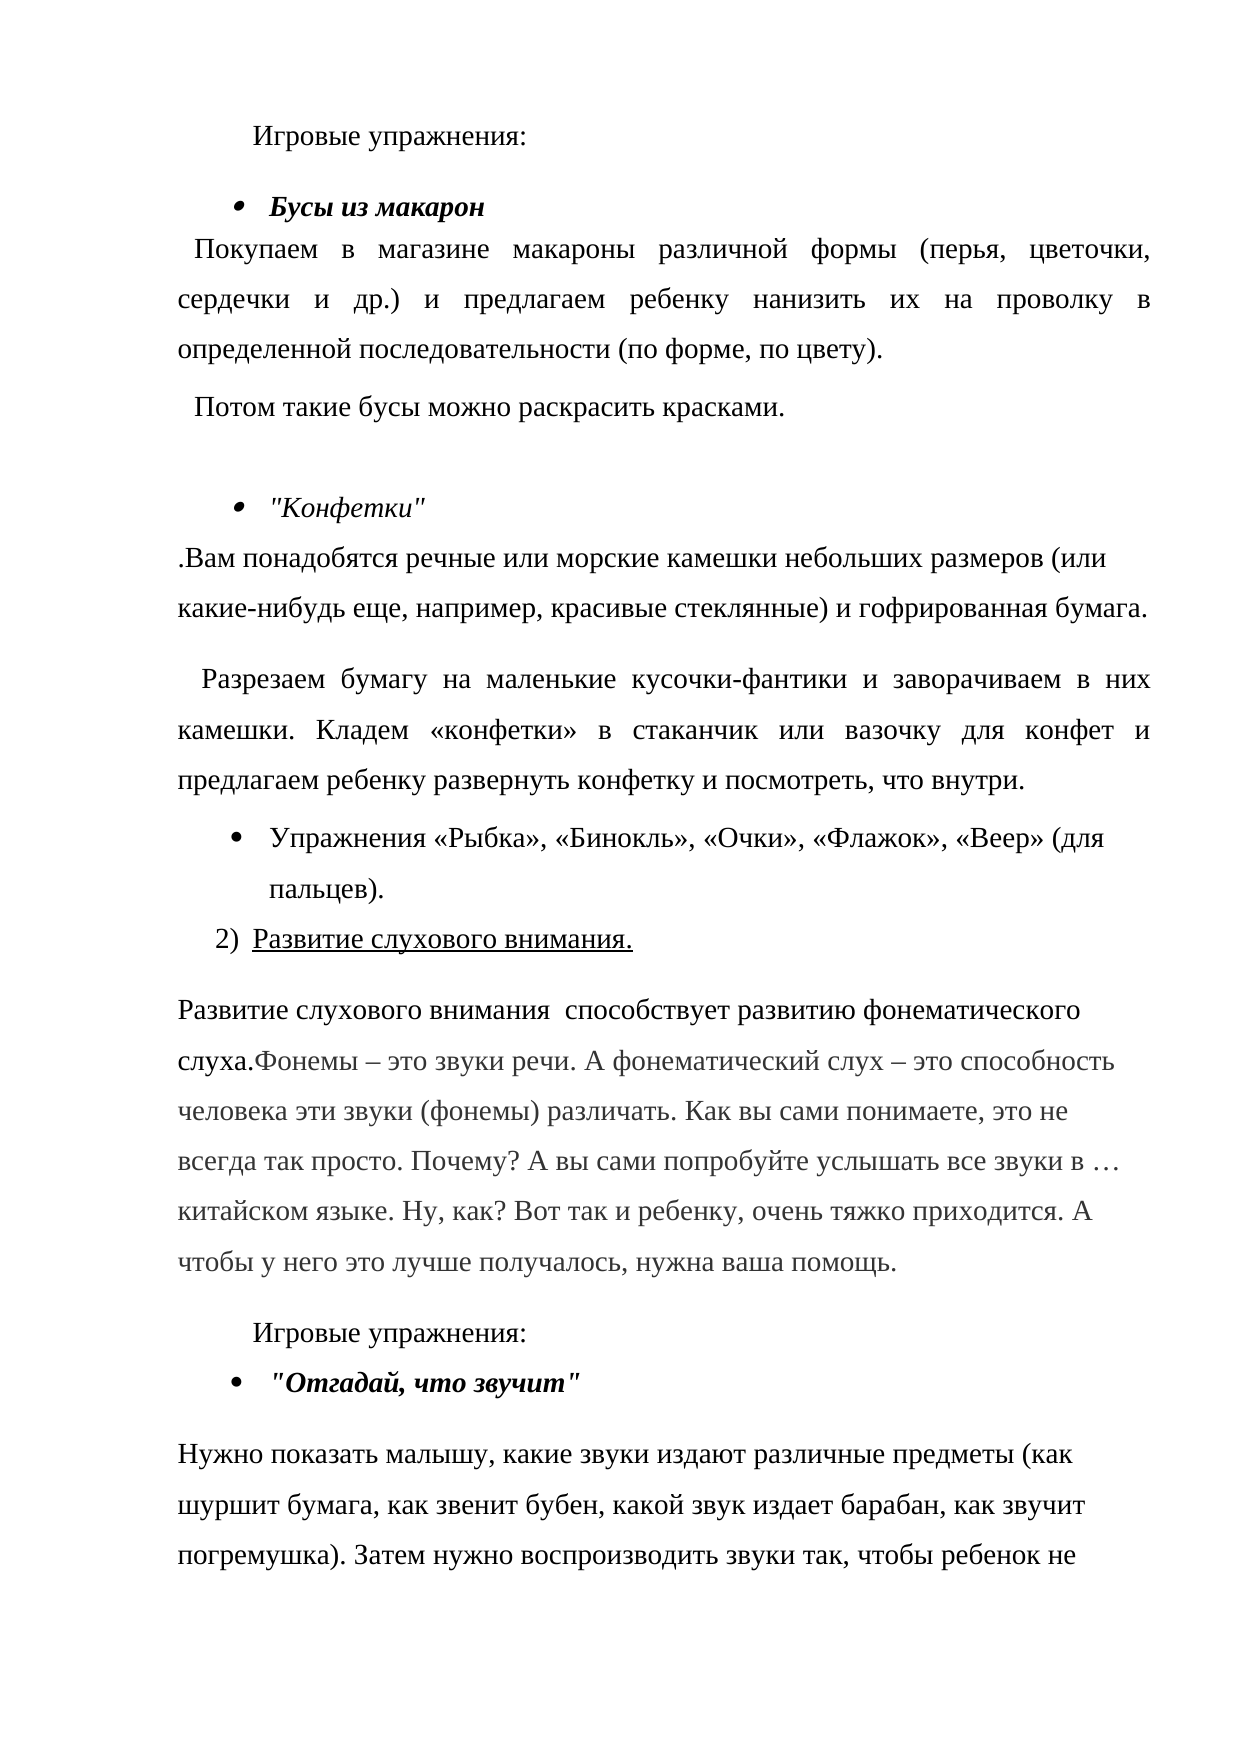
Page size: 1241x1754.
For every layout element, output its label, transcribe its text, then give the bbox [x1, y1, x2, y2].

list Бусы из макарон [231, 189, 1152, 223]
text .Вам понадобятся речные или морские камешки небольших размеров (или какие-нибудь еще, например, красивые стеклянные) и гофрированная бумага. [177, 540, 1152, 624]
text Потом такие бусы можно раскрасить красками. [177, 389, 1152, 423]
list "Отгадай, что звучит" [231, 1365, 1152, 1399]
list Развитие слухового внимания. [215, 921, 1152, 955]
subtitle "Конфетки" [231, 490, 1152, 523]
list Упражнения «Рыбка», «Бинокль», «Очки», «Флажок», «Веер» (для пальцев). [231, 820, 1152, 904]
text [177, 1437, 1152, 1571]
text Развитие слухового внимания способствует развитию фонематического слуха.Фонемы – это звуки речи. А фонематический слух – это способность человека эти звуки (фонемы) различать. Как вы сами понимаете, это не всегда так просто. Почему? А вы сами попробуйте услышать все звуки в … китайском языке. Ну, как? Вот так и ребенку, очень тяжко приходится. А чтобы у него это лучше получалось, нужна ваша помощь. [177, 992, 1152, 1277]
list Игровые упражнения: [252, 1315, 1152, 1348]
text Покупаем в магазине макароны различной формы (перья, цветочки, сердечки и др.) и предлагаем ребенку нанизить их на проволку в определенной последовательности (по форме, по цвету). [177, 231, 1152, 365]
text Разрезаем бумагу на маленькие кусочки-фантики и заворачиваем в них камешки. Кладем «конфетки» в стаканчик или вазочку для конфет и предлагаем ребенку развернуть конфетку и посмотреть, что внутри. [177, 662, 1152, 796]
list Игровые упражнения: [252, 118, 1152, 152]
